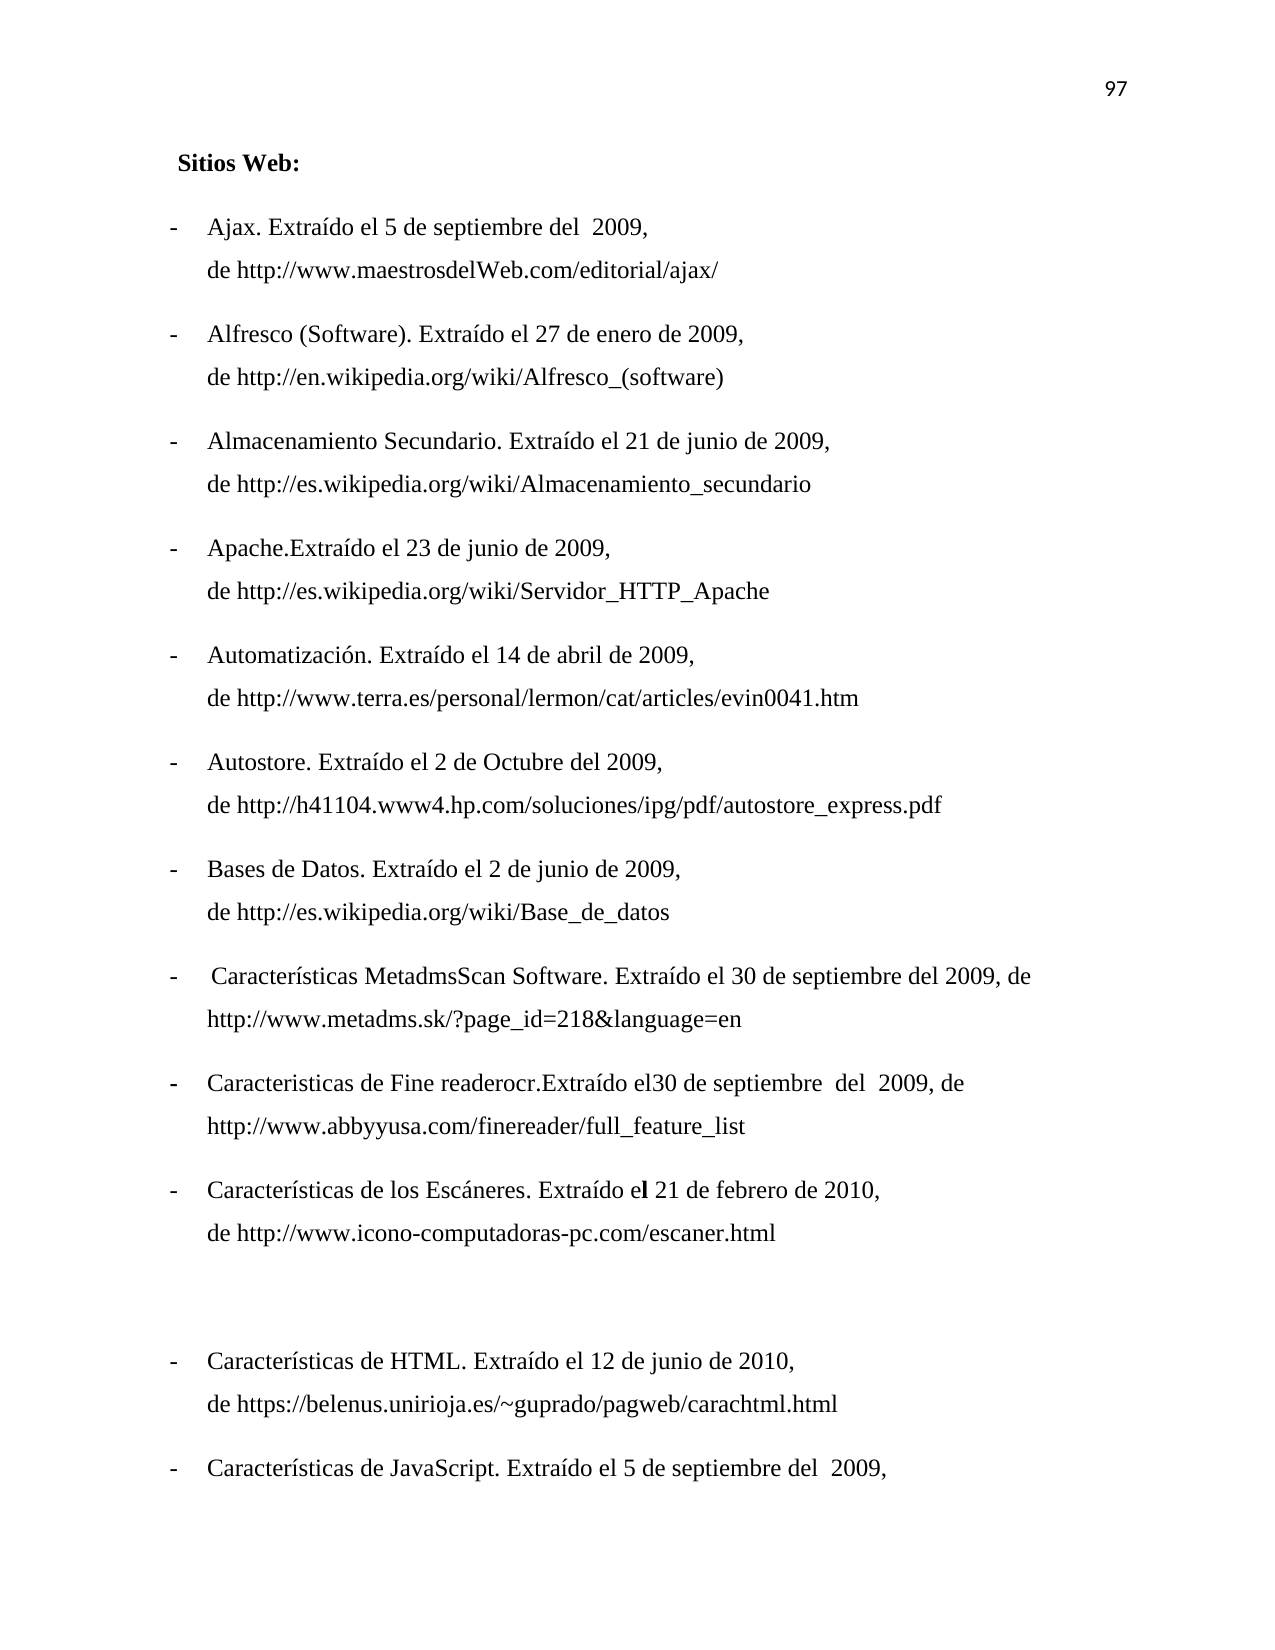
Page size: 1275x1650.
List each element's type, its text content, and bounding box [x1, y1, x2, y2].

list Bases de Datos. Extraído el 2 de junio de 2009, [169, 854, 1122, 883]
text Sitios Web: [177, 148, 1127, 176]
list de http://www.maestrosdelWeb.com/editorial/ajax/ [169, 255, 1127, 283]
text de https://belenus.unirioja.es/~guprado/pagweb/carachtml.html [207, 1389, 1127, 1418]
list Almacenamiento Secundario. Extraído el 21 de junio de 2009, [169, 426, 1127, 454]
list Automatización. Extraído el 14 de abril de 2009, [169, 640, 1127, 669]
list Características de JavaScript. Extraído el 5 de septiembre del 2009, [169, 1453, 1127, 1482]
list Autostore. Extraído el 2 de Octubre del 2009, [169, 747, 1127, 776]
text de http://es.wikipedia.org/wiki/Almacenamiento_secundario [169, 469, 1127, 498]
text de http://es.wikipedia.org/wiki/Servidor_HTTP_Apache [169, 576, 1127, 605]
text de http://es.wikipedia.org/wiki/Base_de_datos [169, 897, 1122, 926]
list Características de HTML. Extraído el 12 de junio de 2010, [169, 1346, 1122, 1375]
list Apache.Extraído el 23 de junio de 2009, [169, 533, 1127, 562]
text de http://www.terra.es/personal/lermon/cat/articles/evin0041.htm [169, 683, 1127, 712]
text de http://h41104.www4.hp.com/soluciones/ipg/pdf/autostore_express.pdf [169, 790, 1127, 819]
list Características MetadmsScan Software. Extraído el 30 de septiembre del 2009, de http://www.metadms.sk/?page_id=218&language=en [169, 961, 1122, 1033]
list Características de los Escáneres. Extraído el 21 de febrero de 2010, [169, 1175, 1122, 1204]
text de http://en.wikipedia.org/wiki/Alfresco_(software) [169, 362, 1127, 391]
list Caracteristicas de Fine readerocr.Extraído el30 de septiembre del 2009, de http://www.abbyyusa.com/finereader/full_feature_list [169, 1068, 1127, 1140]
list Ajax. Extraído el 5 de septiembre del 2009, [169, 212, 1127, 240]
list Alfresco (Software). Extraído el 27 de enero de 2009, [169, 319, 1127, 347]
text de http://www.icono-computadoras-pc.com/escaner.html [169, 1218, 1122, 1247]
